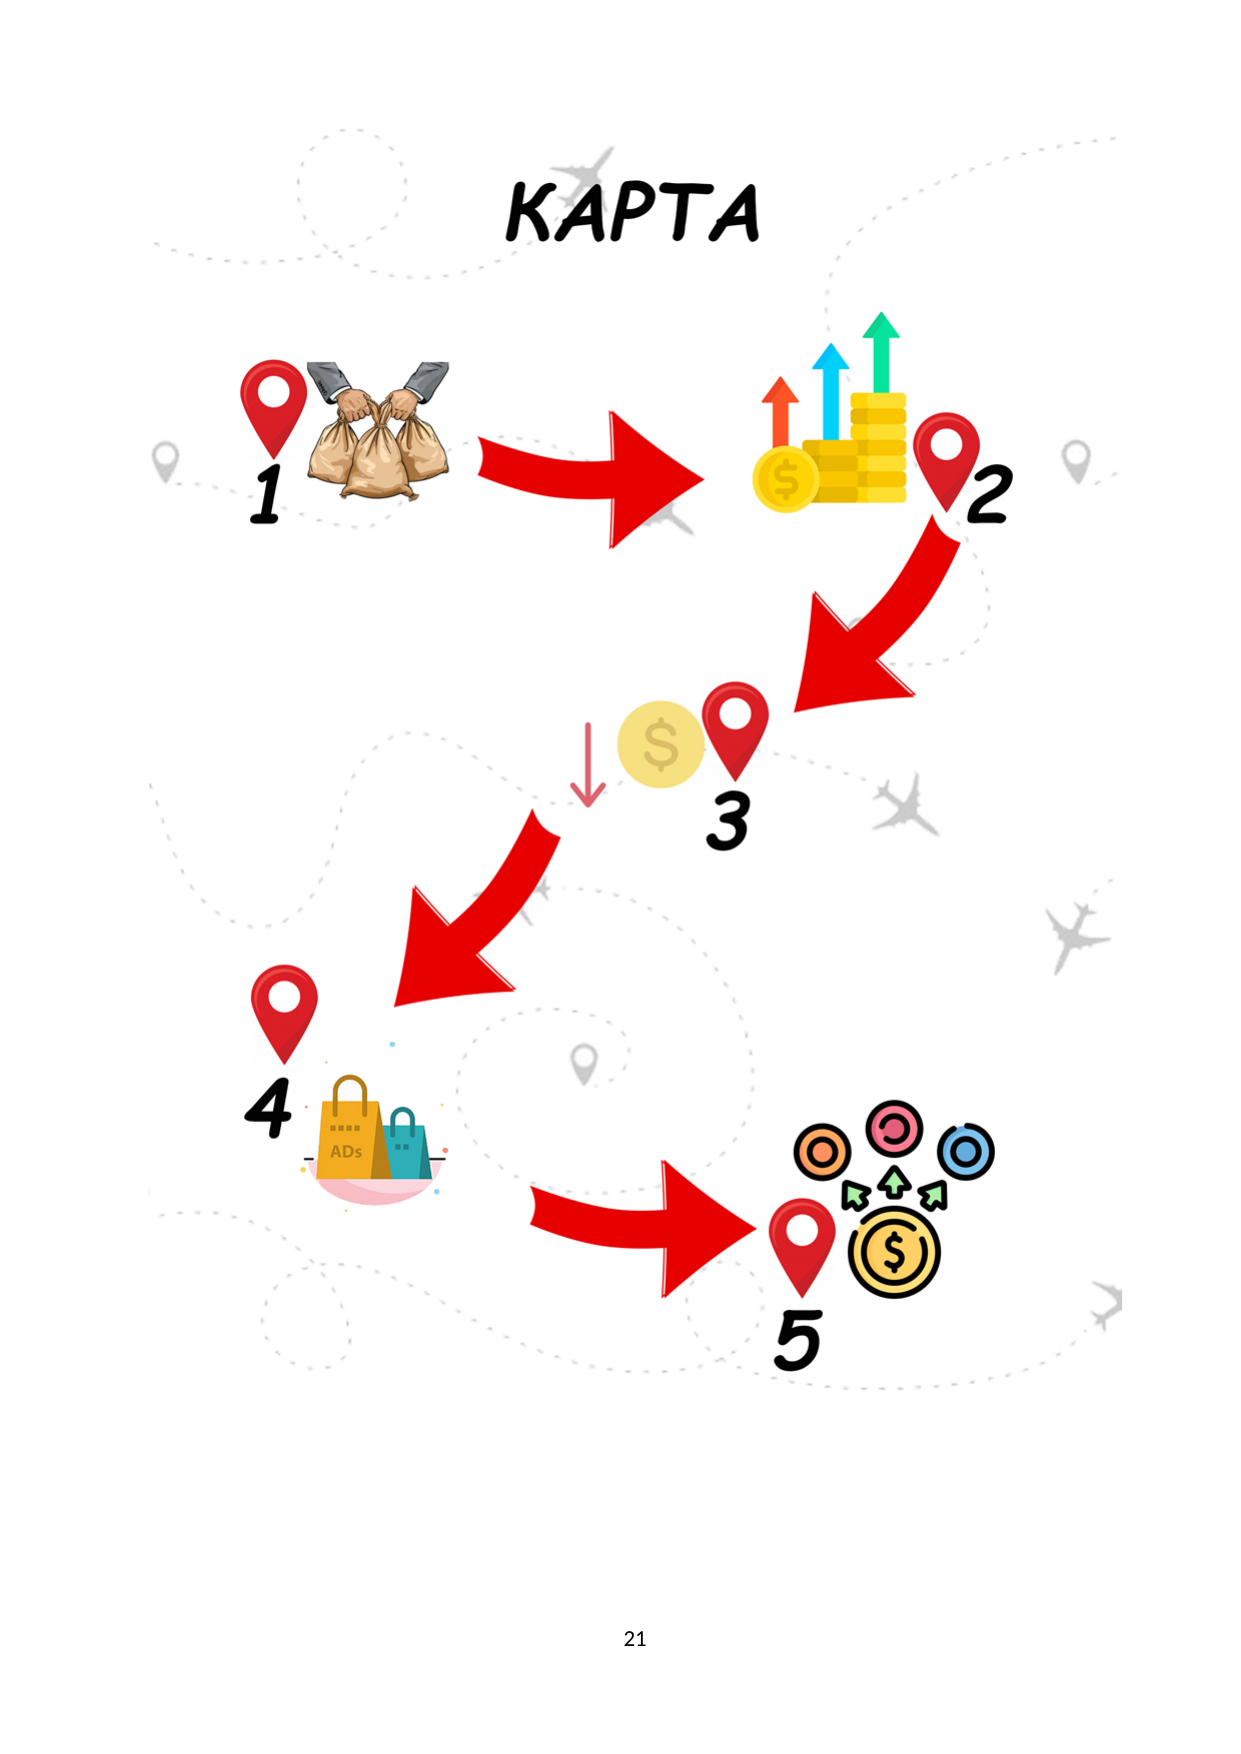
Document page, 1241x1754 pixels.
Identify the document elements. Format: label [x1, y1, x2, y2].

picture [148, 118, 1123, 1497]
